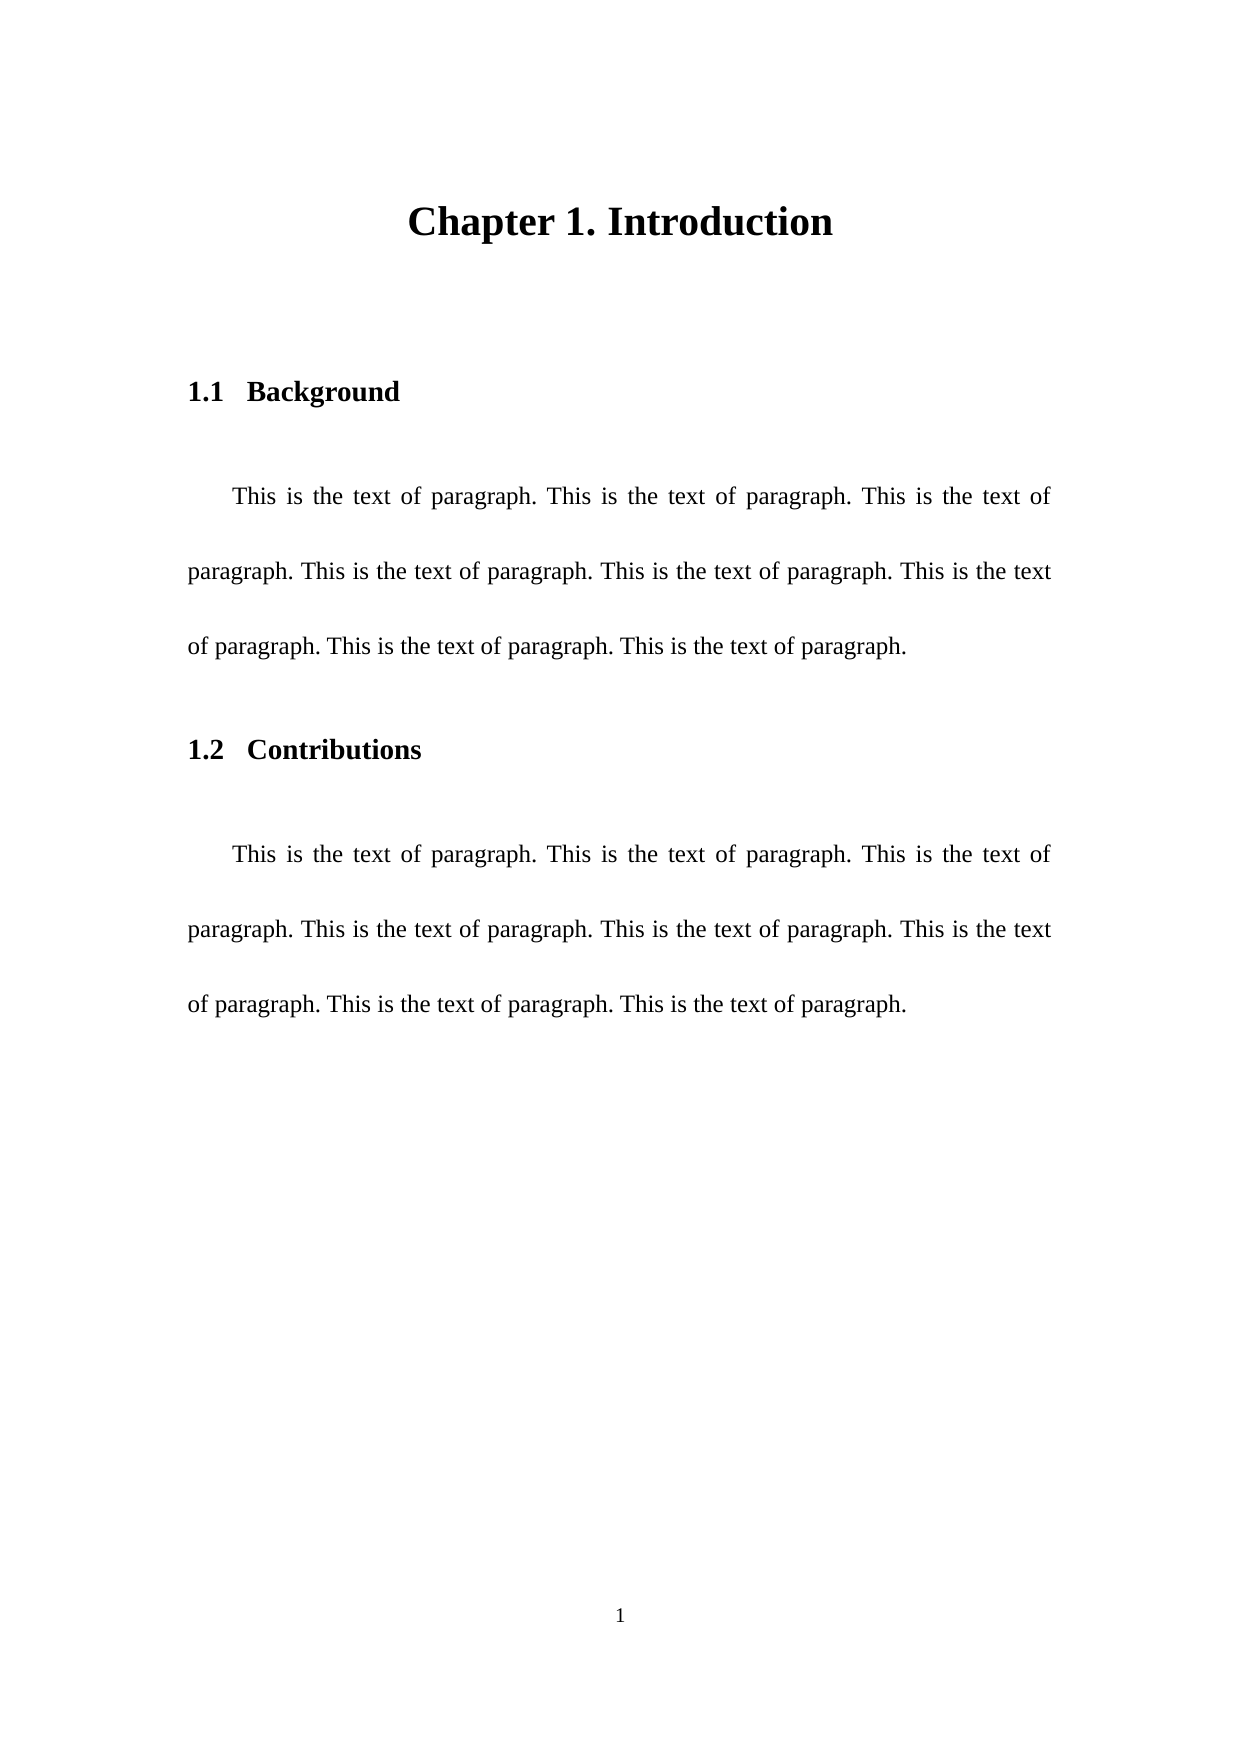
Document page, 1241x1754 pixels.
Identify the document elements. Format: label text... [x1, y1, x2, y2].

text This is the text of paragraph. This is the text of paragraph. This is the text of paragraph. This is the text of paragraph. This is the text of paragraph. This is the text of paragraph. This is the text of paragraph. This is the text of paragraph. [187, 477, 1053, 664]
text This is the text of paragraph. This is the text of paragraph. This is the text of paragraph. This is the text of paragraph. This is the text of paragraph. This is the text of paragraph. This is the text of paragraph. This is the text of paragraph. [187, 835, 1053, 1022]
subtitle Background [187, 372, 1053, 409]
subtitle Introduction [187, 182, 1053, 257]
subtitle Contributions [187, 730, 1053, 768]
